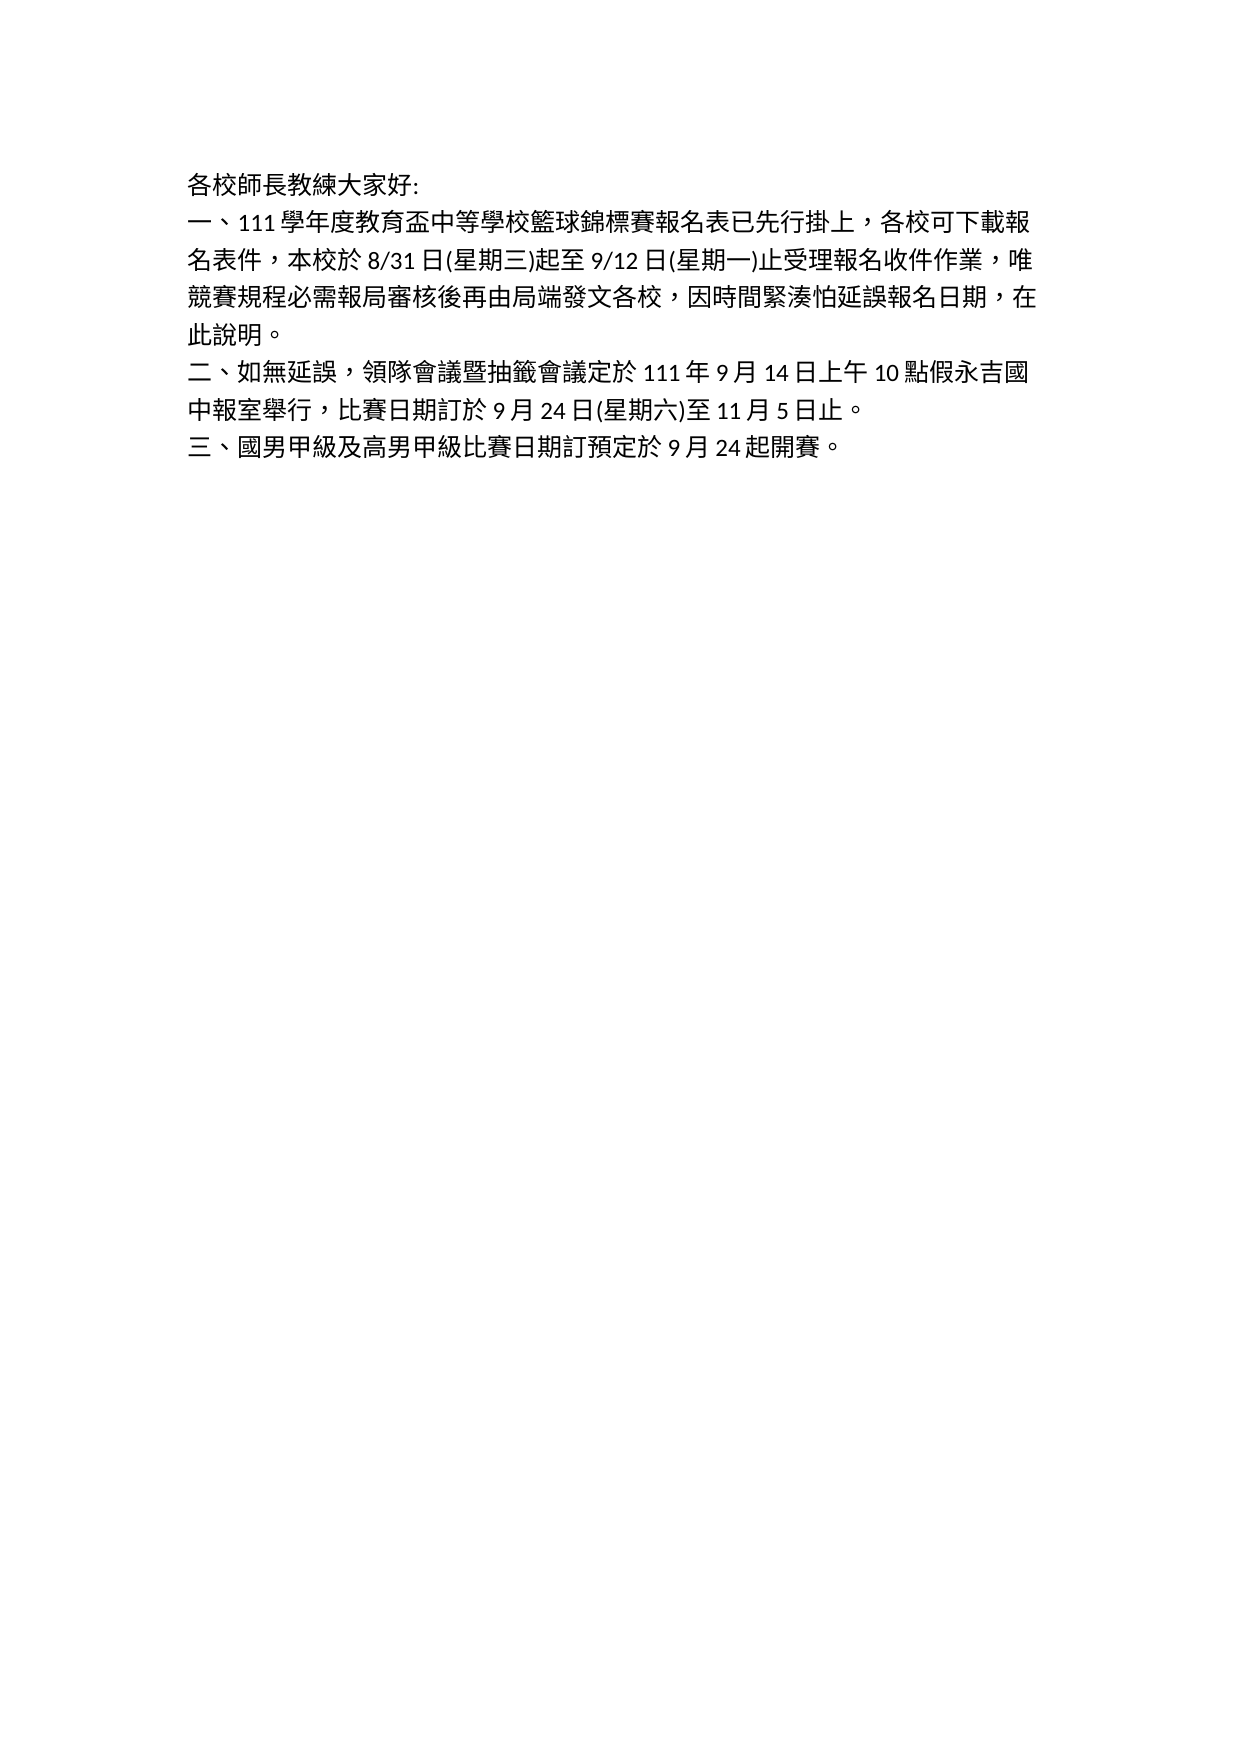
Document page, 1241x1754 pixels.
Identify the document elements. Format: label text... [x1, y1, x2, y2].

text 各校師長教練大家好: [187, 164, 1053, 202]
text 一、111學年度教育盃中等學校籃球錦標賽報名表已先行掛上，各校可下載報名表件，本校於8/31日(星期三)起至9/12日(星期一)止受理報名收件作業，唯競賽規程必需報局審核後再由局端發文各校，因時間緊湊怕延誤報名日期，在此說明。 [187, 202, 1053, 352]
text 二、如無延誤，領隊會議暨抽籤會議定於111年9月14日上午10點假永吉國中報室舉行，比賽日期訂於9月24日(星期六)至11月5日止。 [187, 352, 1053, 427]
text 三、國男甲級及高男甲級比賽日期訂預定於9月24起開賽。 [187, 427, 1053, 464]
